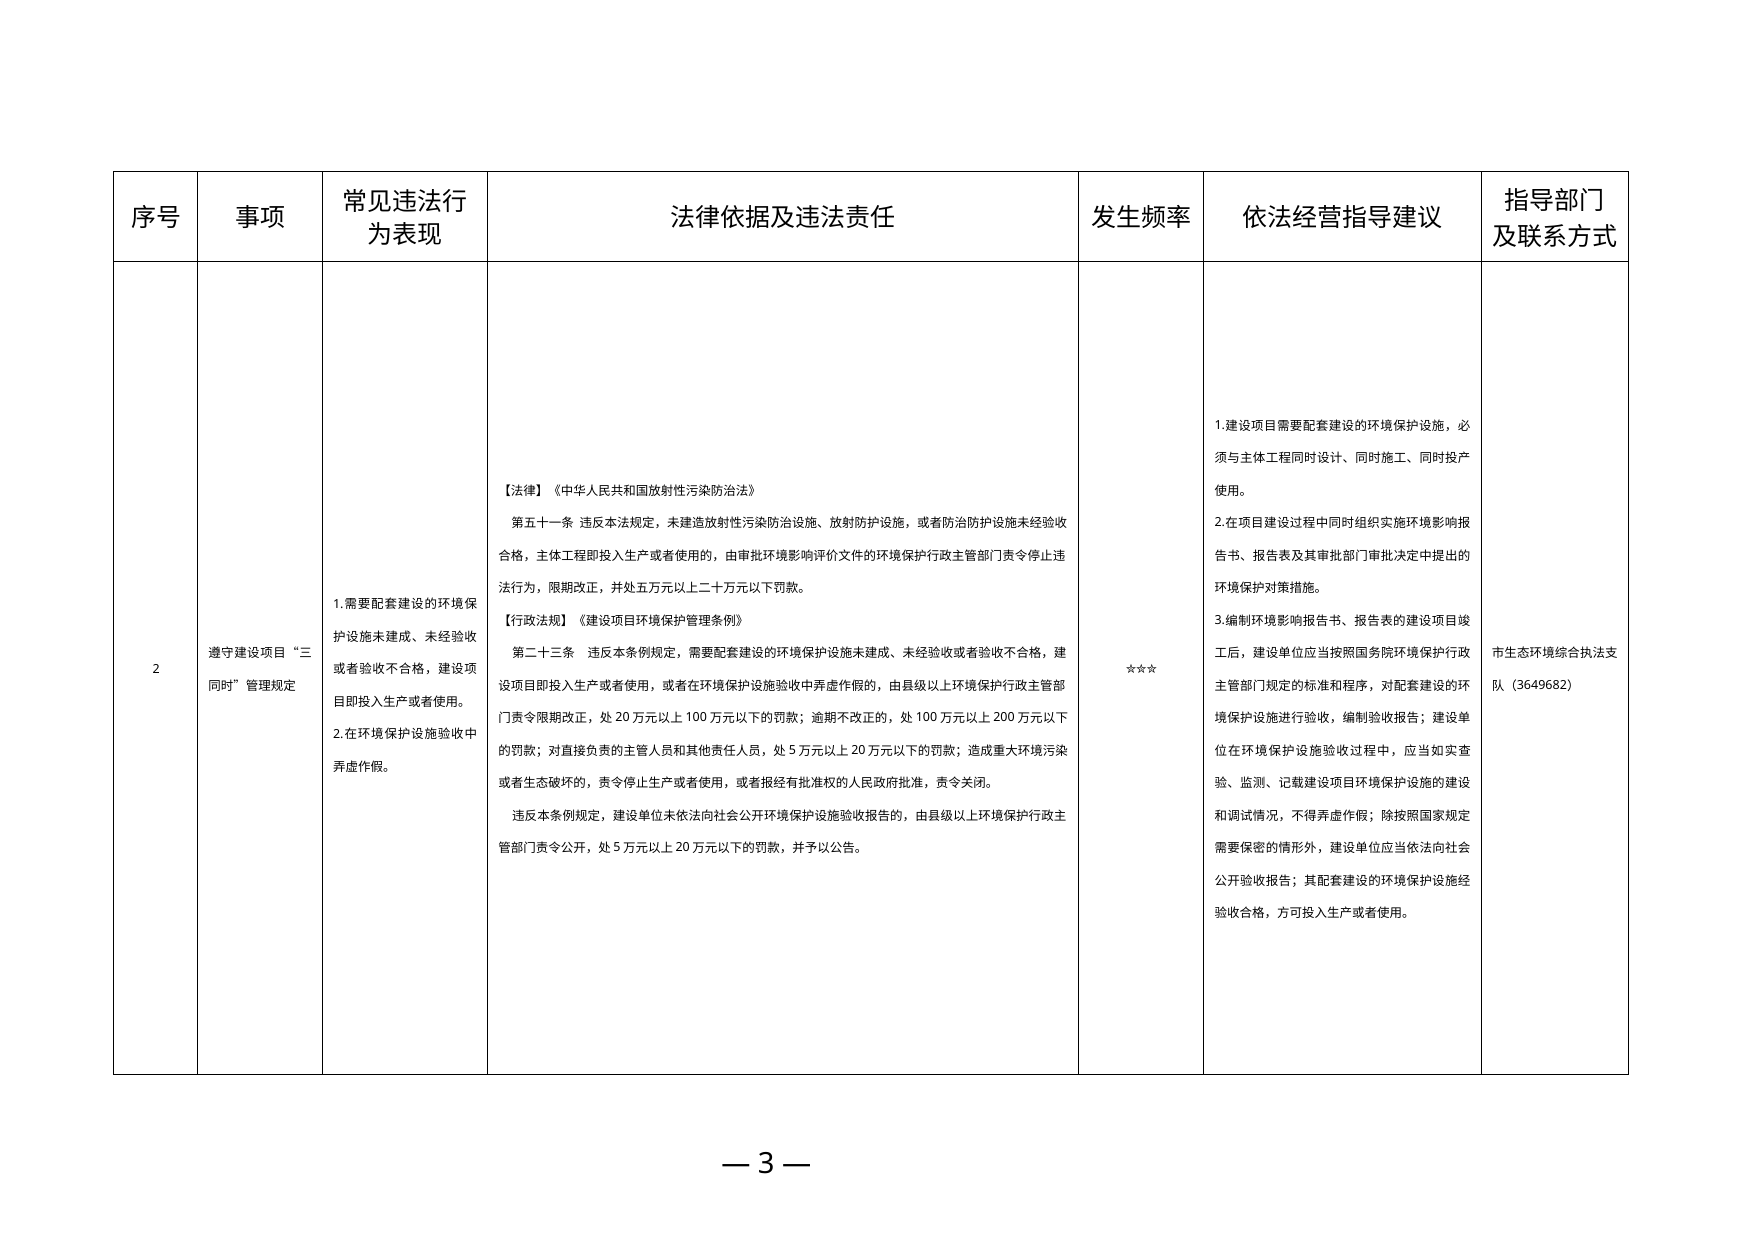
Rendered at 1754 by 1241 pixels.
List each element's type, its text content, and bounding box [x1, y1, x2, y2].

table_cell 1.需要配套建设的环境保护设施未建成、未经验收或者验收不合格，建设项目即投入生产或者使用。 2.在环境保护设施验收中弄虚作假。 [323, 262, 487, 1074]
table_header 常见违法行为表现 [323, 172, 487, 261]
table_header 指导部门 及联系方式 [1482, 172, 1628, 261]
table_cell 遵守建设项目“三同时”管理规定 [198, 262, 322, 1074]
table_header 依法经营指导建议 [1204, 172, 1481, 261]
table_cell 2 [114, 262, 197, 1074]
table_cell 1.建设项目需要配套建设的环境保护设施，必须与主体工程同时设计、同时施工、同时投产使用。 2.在项目建设过程中同时组织实施环境影响报告书、报告表及其审批部门审批决定中提出的环境保护对策措施。 3.编制环境影响报告书、报告表的建设项目竣工后，建设单位应当按照国务院环境保护行政主管部门规定的标准和程序，对配套建设的环境保护设施进行验收，编制验收报告；建设单位在环境保护设施验收过程中，应当如实查验、监测、记载建设项目环境保护设施的建设和调试情况，不得弄虚作假；除按照国家规定需要保密的情形外，建设单位应当依法向社会公开验收报告；其配套建设的环境保护设施经验收合格，方可投入生产或者使用。 [1204, 262, 1481, 1074]
table_cell ✮✮✮ [1079, 262, 1203, 1074]
table_header 事项 [198, 172, 322, 261]
table_cell 市生态环境综合执法支队（3649682） [1482, 262, 1628, 1074]
table_cell 【法律】《中华人民共和国放射性污染防治法》 第五十一条 违反本法规定，未建造放射性污染防治设施、放射防护设施，或者防治防护设施未经验收合格，主体工程即投入生产或者使用的，由审批环境影响评价文件的环境保护行政主管部门责令停止违法行为，限期改正，并处五万元以上二十万元以下罚款。 【行政法规】《建设项目环境保护管理条例》 第二十三条 违反本条例规定，需要配套建设的环境保护设施未建成、未经验收或者验收不合格，建设项目即投入生产或者使用，或者在环境保护设施验收中弄虚作假的，由县级以上环境保护行政主管部门责令限期改正，处20万元以上100万元以下的罚款；逾期不改正的，处100万元以上200万元以下的罚款；对直接负责的主管人员和其他责任人员，处5万元以上20万元以下的罚款；造成重大环境污染或者生态破坏的，责令停止生产或者使用，或者报经有批准权的人民政府批准，责令关闭。 违反本条例规定，建设单位未依法向社会公开环境保护设施验收报告的，由县级以上环境保护行政主管部门责令公开，处5万元以上20万元以下的罚款，并予以公告。 [488, 262, 1078, 1074]
table_header 发生频率 [1079, 172, 1203, 261]
table_header 序号 [114, 172, 197, 261]
table_header 法律依据及违法责任 [488, 172, 1078, 261]
